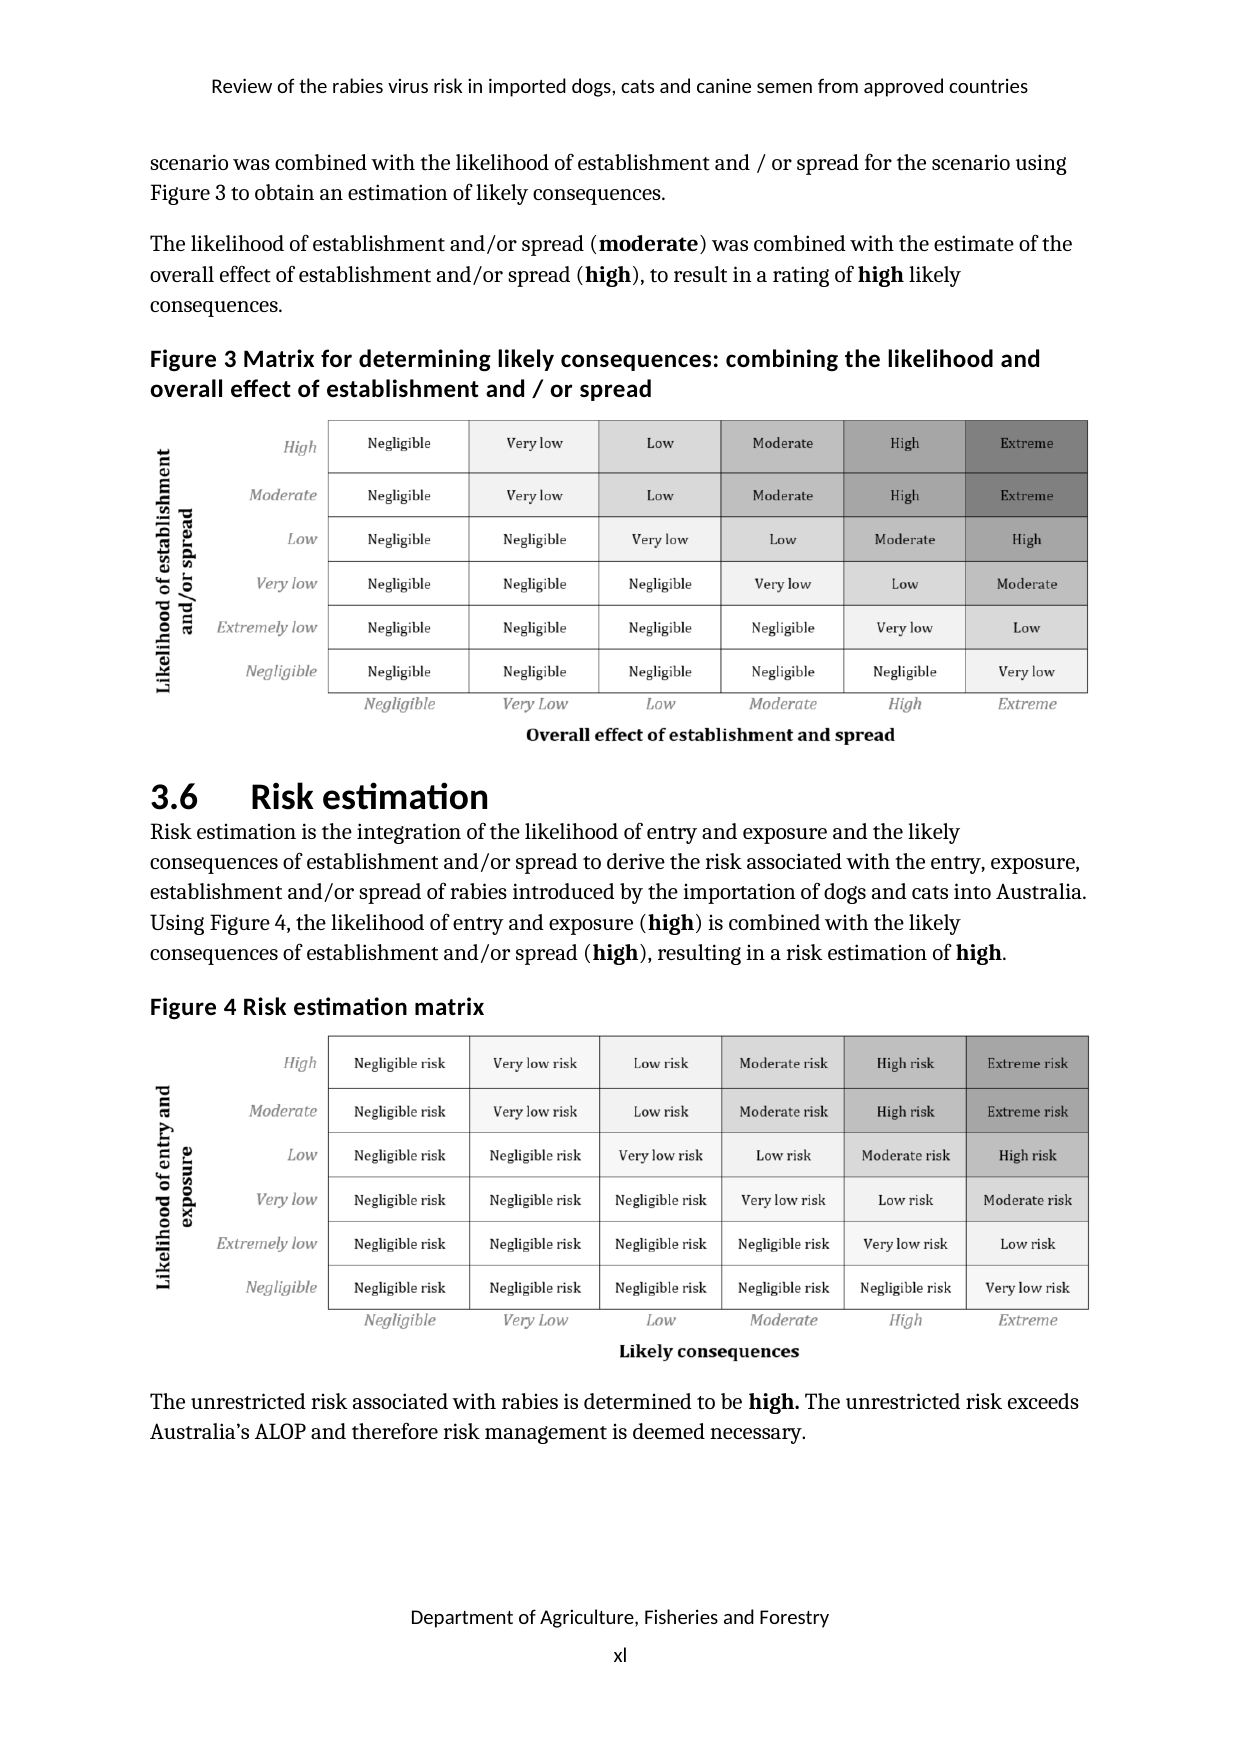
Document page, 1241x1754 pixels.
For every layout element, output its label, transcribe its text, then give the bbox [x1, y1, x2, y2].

picture [150, 416, 1091, 749]
subtitle Risk estimation [150, 773, 1090, 819]
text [150, 150, 1090, 207]
text The unrestricted risk associated with rabies is determined to be high. The unrestricted risk exceeds Australia’s ALOP and therefore risk management is deemed necessary. [150, 1389, 1090, 1445]
picture [150, 1033, 1091, 1365]
text Risk estimation is the integration of the likelihood of entry and exposure and the likely consequences of establishment and/or spread to derive the risk associated with the entry, exposure, establishment and/or spread of rabies introduced by the importation of dogs and cats into Australia. Using Figure 4, the likelihood of entry and exposure (high) is combined with the likely consequences of establishment and/or spread (high), resulting in a risk estimation of high. [150, 819, 1090, 966]
text The likelihood of establishment and/or spread (moderate) was combined with the estimate of the overall effect of establishment and/or spread (high), to result in a rating of high likely consequences. [150, 231, 1090, 318]
text Figure 4 Risk estimation matrix [150, 991, 1090, 1021]
text Figure 3 Matrix for determining likely consequences: combining the likelihood and overall effect of establishment and / or spread [150, 343, 1090, 404]
